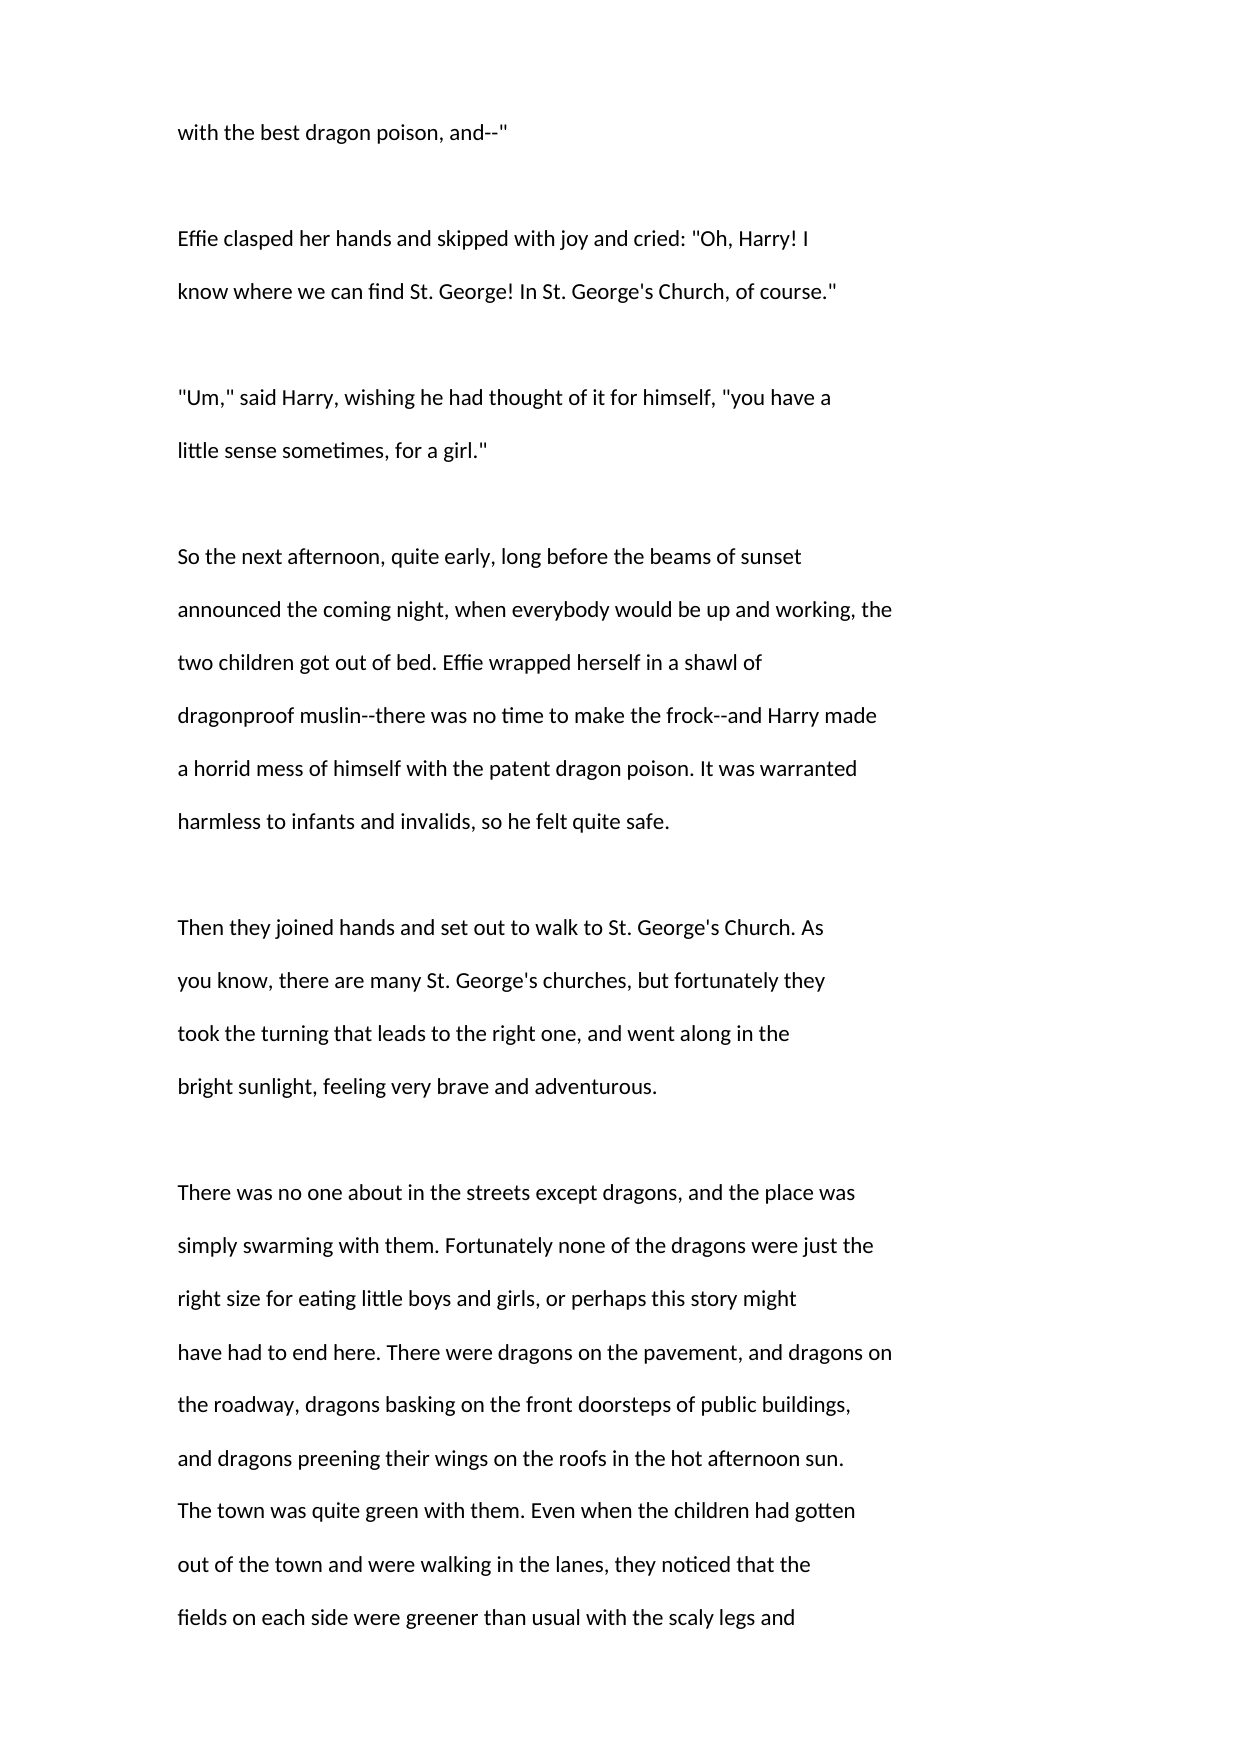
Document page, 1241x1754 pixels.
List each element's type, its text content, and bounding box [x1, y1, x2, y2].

text and dragons preening their wings on the roofs in the hot afternoon sun. [177, 1444, 1152, 1472]
text little sense sometimes, for a girl." [177, 436, 1152, 464]
text right size for eating little boys and girls, or perhaps this story might [177, 1284, 1152, 1313]
text have had to end here. There were dragons on the pavement, and dragons on [177, 1338, 1152, 1366]
text with the best dragon poison, and--" [177, 118, 1152, 146]
text dragonproof muslin--there was no time to make the frock--and Harry made [177, 701, 1152, 729]
text "Um," said Harry, wishing he had thought of it for himself, "you have a [177, 383, 1152, 411]
text the roadway, dragons basking on the front doorsteps of public buildings, [177, 1391, 1152, 1419]
text two children got out of bed. Effie wrapped herself in a shawl of [177, 648, 1152, 676]
text Effie clasped her hands and skipped with joy and cried: "Oh, Harry! I [177, 224, 1152, 252]
text harmless to infants and invalids, so he felt quite safe. [177, 807, 1152, 835]
text a horrid mess of himself with the patent dragon poison. It was warranted [177, 754, 1152, 782]
text fields on each side were greener than usual with the scaly legs and [177, 1603, 1152, 1631]
text bright sunlight, feeling very brave and adventurous. [177, 1072, 1152, 1101]
text Then they joined hands and set out to walk to St. George's Church. As [177, 913, 1152, 941]
text out of the town and were walking in the lanes, they noticed that the [177, 1550, 1152, 1578]
text simply swarming with them. Fortunately none of the dragons were just the [177, 1232, 1152, 1259]
text There was no one about in the streets except dragons, and the place was [177, 1178, 1152, 1207]
text So the next afternoon, quite early, long before the beams of sunset [177, 542, 1152, 570]
text you know, there are many St. George's churches, but fortunately they [177, 966, 1152, 994]
text The town was quite green with them. Even when the children had gotten [177, 1497, 1152, 1525]
text know where we can find St. George! In St. George's Church, of course." [177, 277, 1152, 305]
text took the turning that leads to the right one, and went along in the [177, 1019, 1152, 1047]
text announced the coming night, when everybody would be up and working, the [177, 595, 1152, 623]
